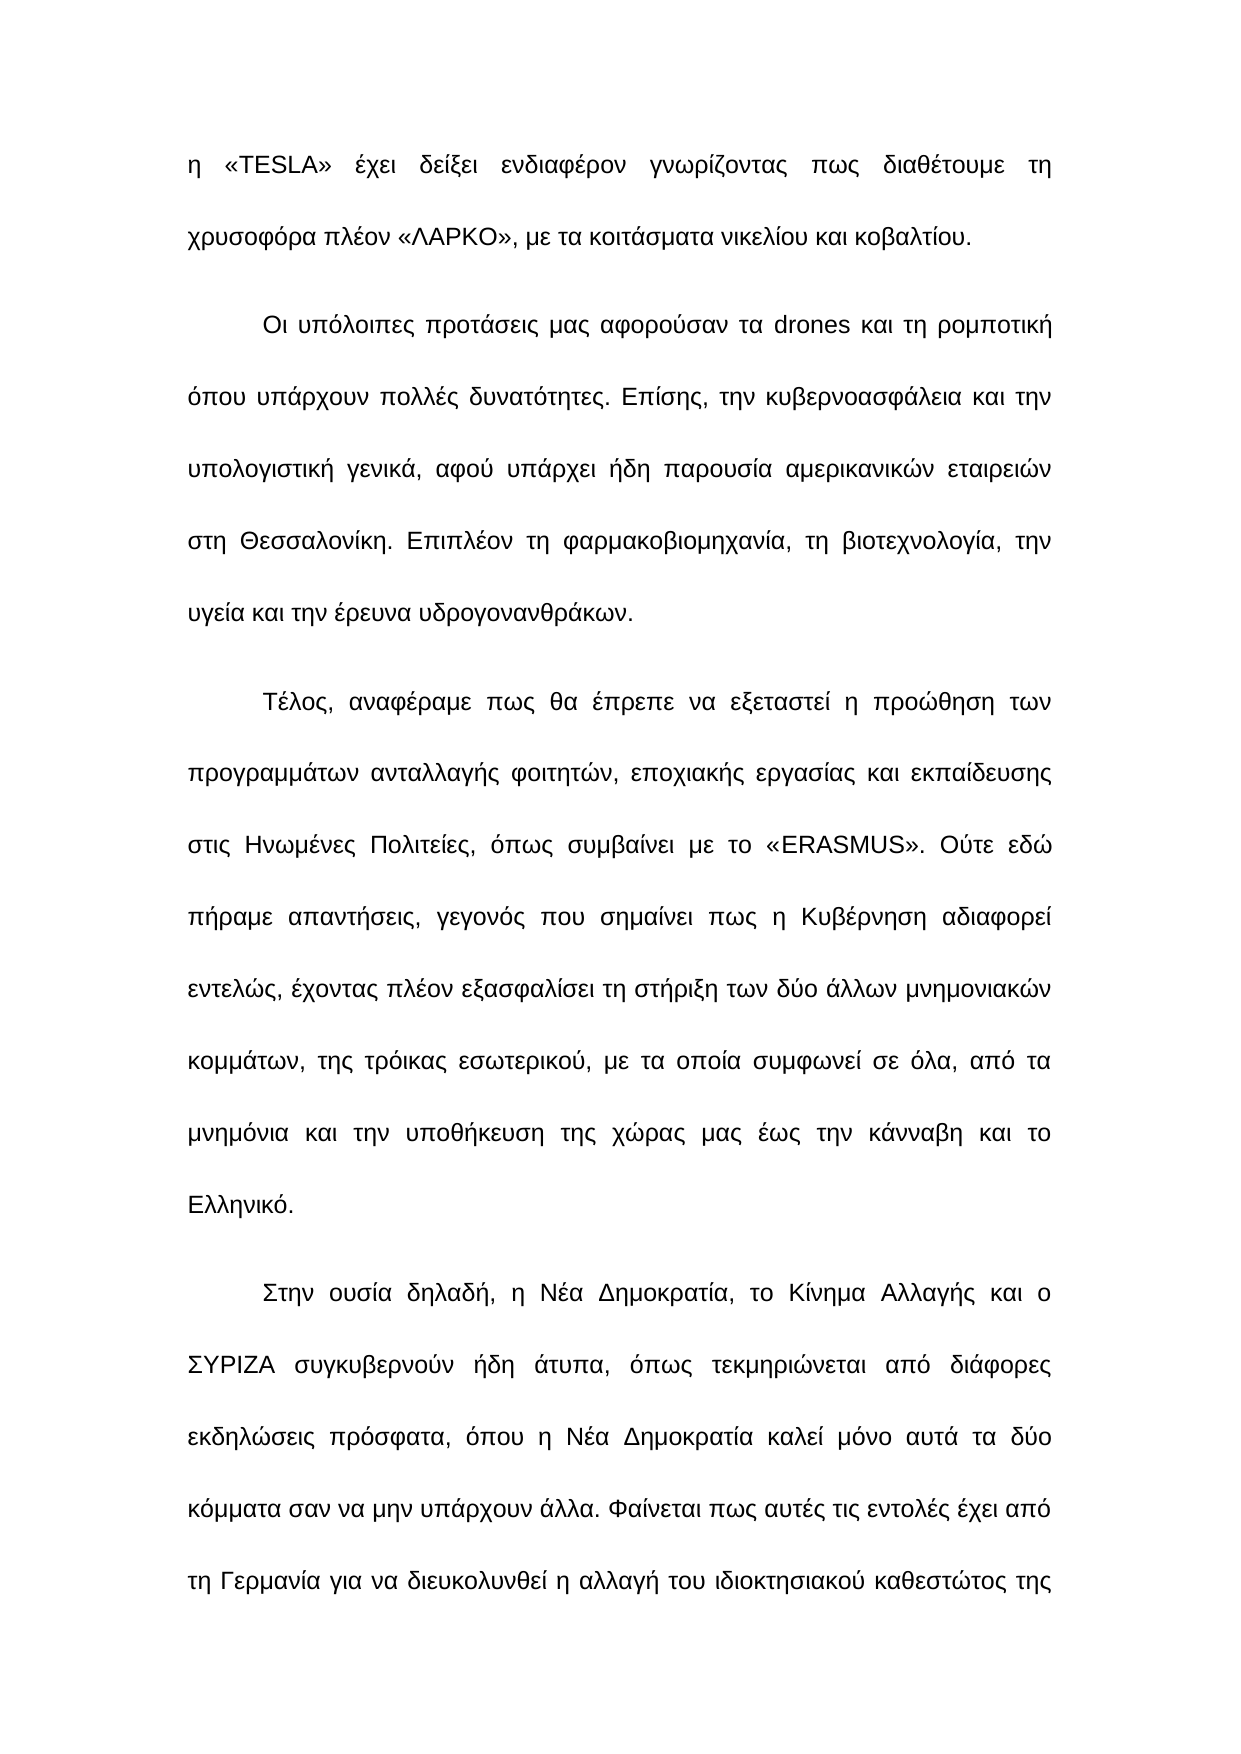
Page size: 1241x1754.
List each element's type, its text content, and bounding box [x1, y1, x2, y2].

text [187, 1278, 1053, 1594]
text Οι υπόλοιπες προτάσεις μας αφορούσαν τα drones και τη ρομποτική όπου υπάρχουν πολλές δυνατότητες. Επίσης, την κυβερνοασφάλεια και την υπολογιστική γενικά, αφού υπάρχει ήδη παρουσία αμερικανικών εταιρειών στη Θεσσαλονίκη. Επιπλέον τη φαρμακοβιομηχανία, τη βιοτεχνολογία, την υγεία και την έρευνα υδρογονανθράκων. [187, 310, 1053, 627]
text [187, 150, 1053, 251]
text Τέλος, αναφέραμε πως θα έπρεπε να εξεταστεί η προώθηση των προγραμμάτων ανταλλαγής φοιτητών, εποχιακής εργασίας και εκπαίδευσης στις Ηνωμένες Πολιτείες, όπως συμβαίνει με το «ERASMUS». Ούτε εδώ πήραμε απαντήσεις, γεγονός που σημαίνει πως η Κυβέρνηση αδιαφορεί εντελώς, έχοντας πλέον εξασφαλίσει τη στήριξη των δύο άλλων μνημονιακών κομμάτων, της τρόικας εσωτερικού, με τα οποία συμφωνεί σε όλα, από τα μνημόνια και την υποθήκευση της χώρας μας έως την κάνναβη και το Ελληνικό. [187, 686, 1053, 1218]
